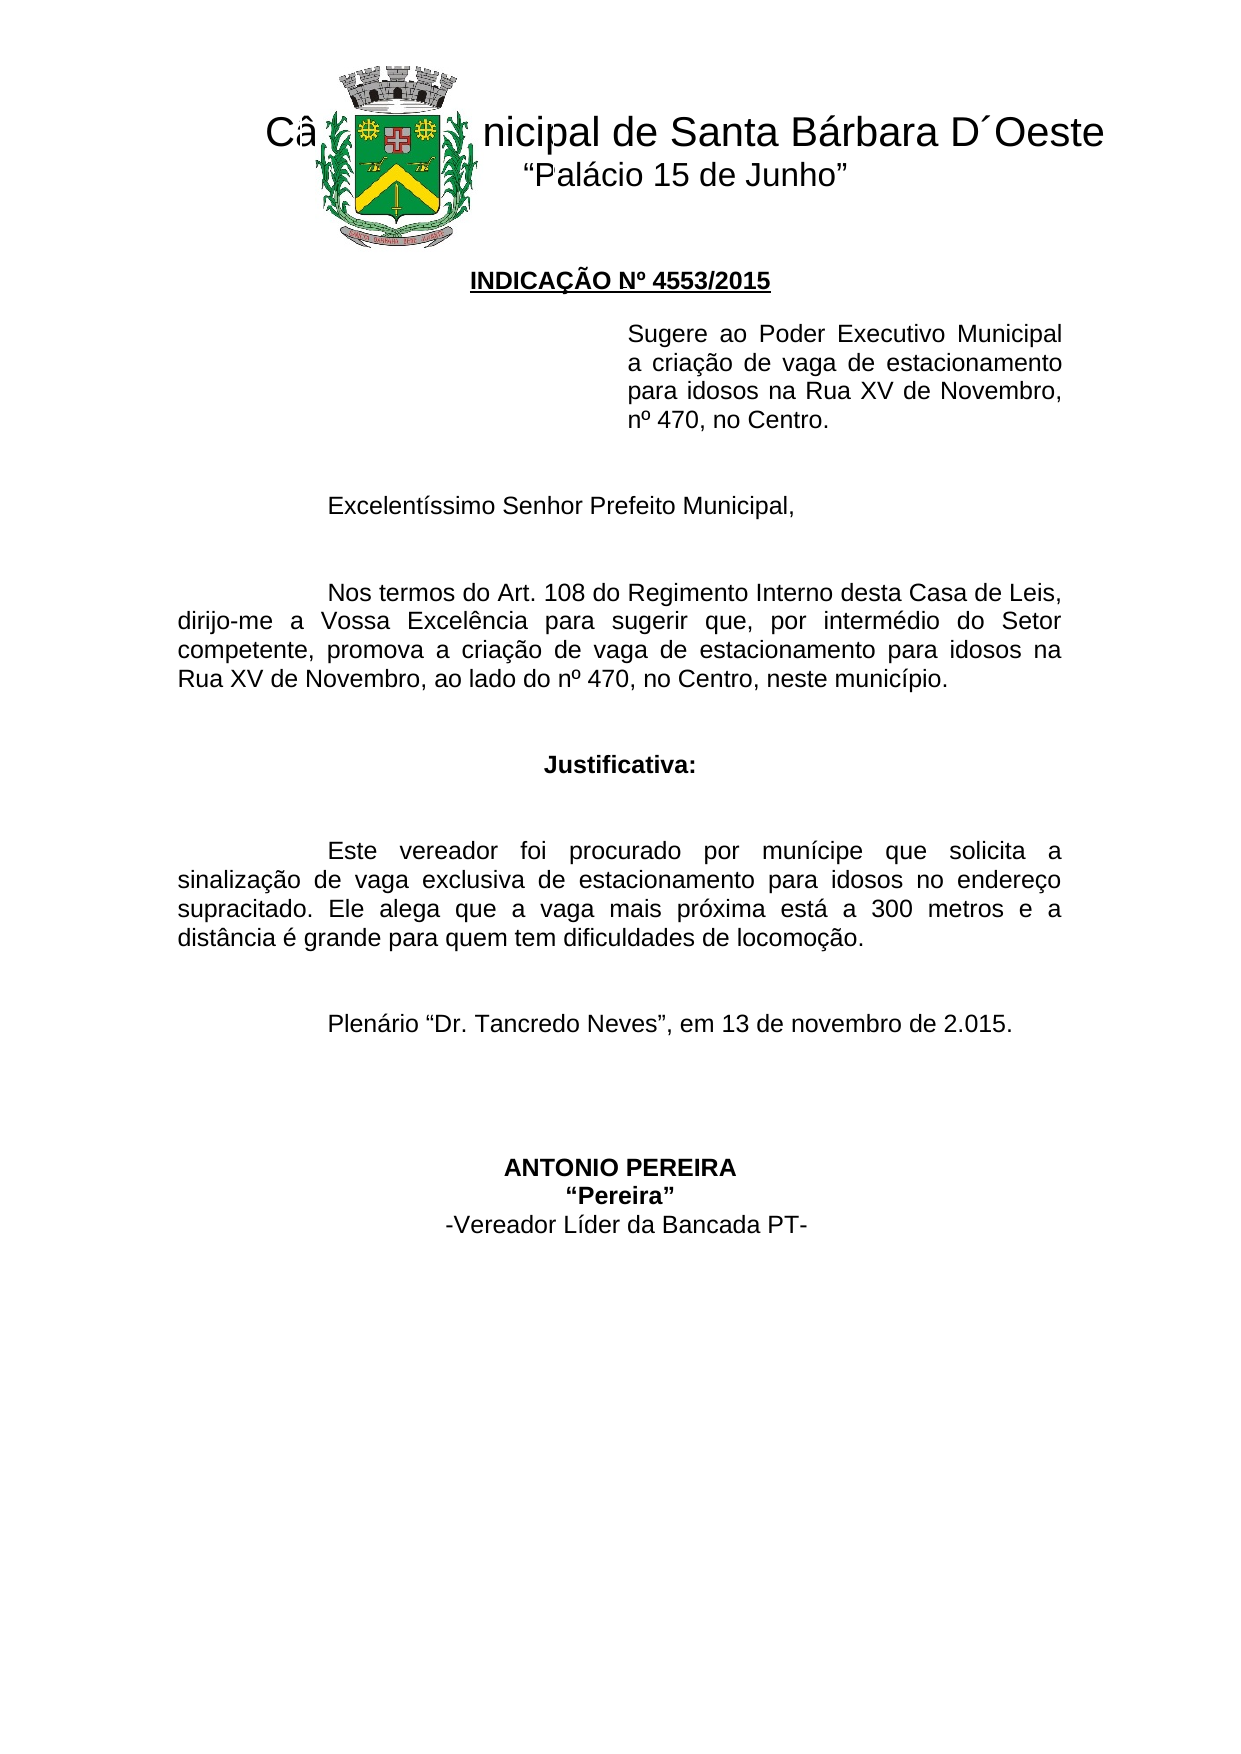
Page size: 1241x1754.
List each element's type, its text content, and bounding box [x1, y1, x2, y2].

text Nos termos do Art. 108 do Regimento Interno desta Casa de Leis, dirijo-me a Vossa Excelência para sugerir que, por intermédio do Setor competente, promova a criação de vaga de estacionamento para idosos na Rua XV de Novembro, ao lado do nº 470, no Centro, neste município. [177, 577, 1063, 692]
text -Vereador Líder da Bancada PT- [177, 1210, 1063, 1239]
text Excelentíssimo Senhor Prefeito Municipal, [177, 491, 1063, 520]
picture [315, 66, 485, 255]
text ANTONIO PEREIRA [177, 1152, 1063, 1181]
text “Pereira” [177, 1181, 1063, 1210]
text Plenário “Dr. Tancredo Neves”, em 13 de novembro de 2.015. [177, 1009, 1063, 1037]
text Sugere ao Poder Executivo Municipal a criação de vaga de estacionamento para idosos na Rua XV de Novembro, nº 470, no Centro. [627, 319, 1063, 434]
text Este vereador foi procurado por munícipe que solicita a sinalização de vaga exclusiva de estacionamento para idosos no endereço supracitado. Ele alega que a vaga mais próxima está a 300 metros e a distância é grande para quem tem dificuldades de locomoção. [177, 836, 1063, 951]
text Justificativa: [177, 750, 1063, 779]
title INDICAÇÃO Nº 4553/2015 [177, 266, 1063, 294]
